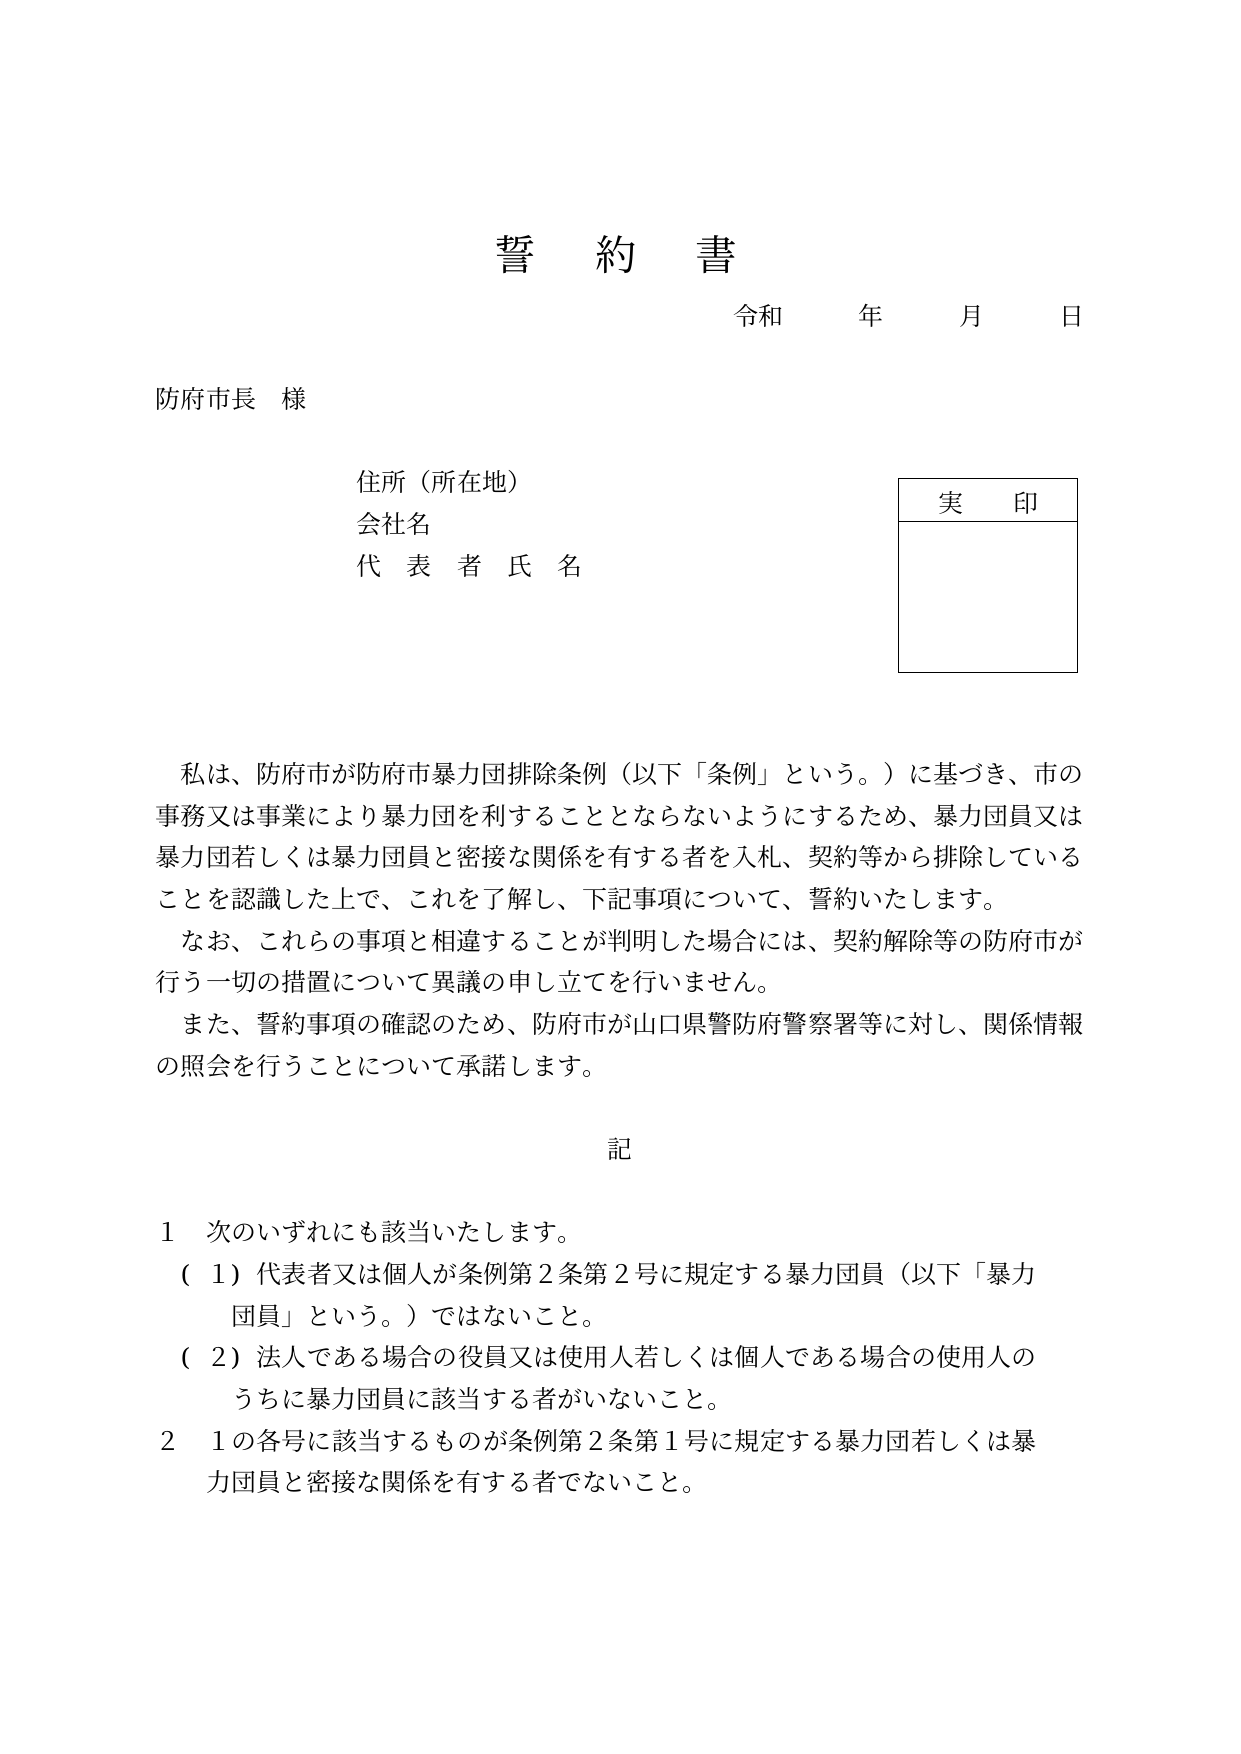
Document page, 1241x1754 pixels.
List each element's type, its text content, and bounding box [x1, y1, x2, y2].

text 令和 年 月 日 [156, 294, 1084, 335]
text 代表者氏名 [156, 544, 898, 585]
table_cell [899, 522, 1077, 672]
text 住所（所在地） [156, 460, 1084, 502]
text ２ １の各号に該当するものが条例第２条第１号に規定する暴力団若しくは暴力団員と密接な関係を有する者でないこと。 [156, 1419, 1041, 1502]
text 会社名 [156, 502, 898, 544]
text 防府市長 様 [156, 377, 1084, 419]
text なお、これらの事項と相違することが判明した場合には、契約解除等の防府市が行う一切の措置について異議の申し立てを行いません。 [156, 919, 1084, 1002]
text １ 次のいずれにも該当いたします。 [156, 1210, 1041, 1252]
text (２)法人である場合の役員又は使用人若しくは個人である場合の使用人のうちに暴力団員に該当する者がいないこと。 [156, 1335, 1041, 1419]
subtitle 記 [156, 1127, 1084, 1169]
text また、誓約事項の確認のため、防府市が山口県警防府警察署等に対し、関係情報の照会を行うことについて承諾します。 [156, 1002, 1084, 1085]
text 誓 約 書 [156, 210, 1084, 294]
text (１)代表者又は個人が条例第２条第２号に規定する暴力団員（以下「暴力団員」という。）ではないこと。 [156, 1252, 1041, 1335]
text 私は、防府市が防府市暴力団排除条例（以下「条例」という。）に基づき、市の事務又は事業により暴力団を利することとならないようにするため、暴力団員又は暴力団若しくは暴力団員と密接な関係を有する者を入札、契約等から排除していることを認識した上で、これを了解し、下記事項について、誓約いたします。 [156, 752, 1084, 919]
table_header 実 印 [899, 479, 1077, 521]
